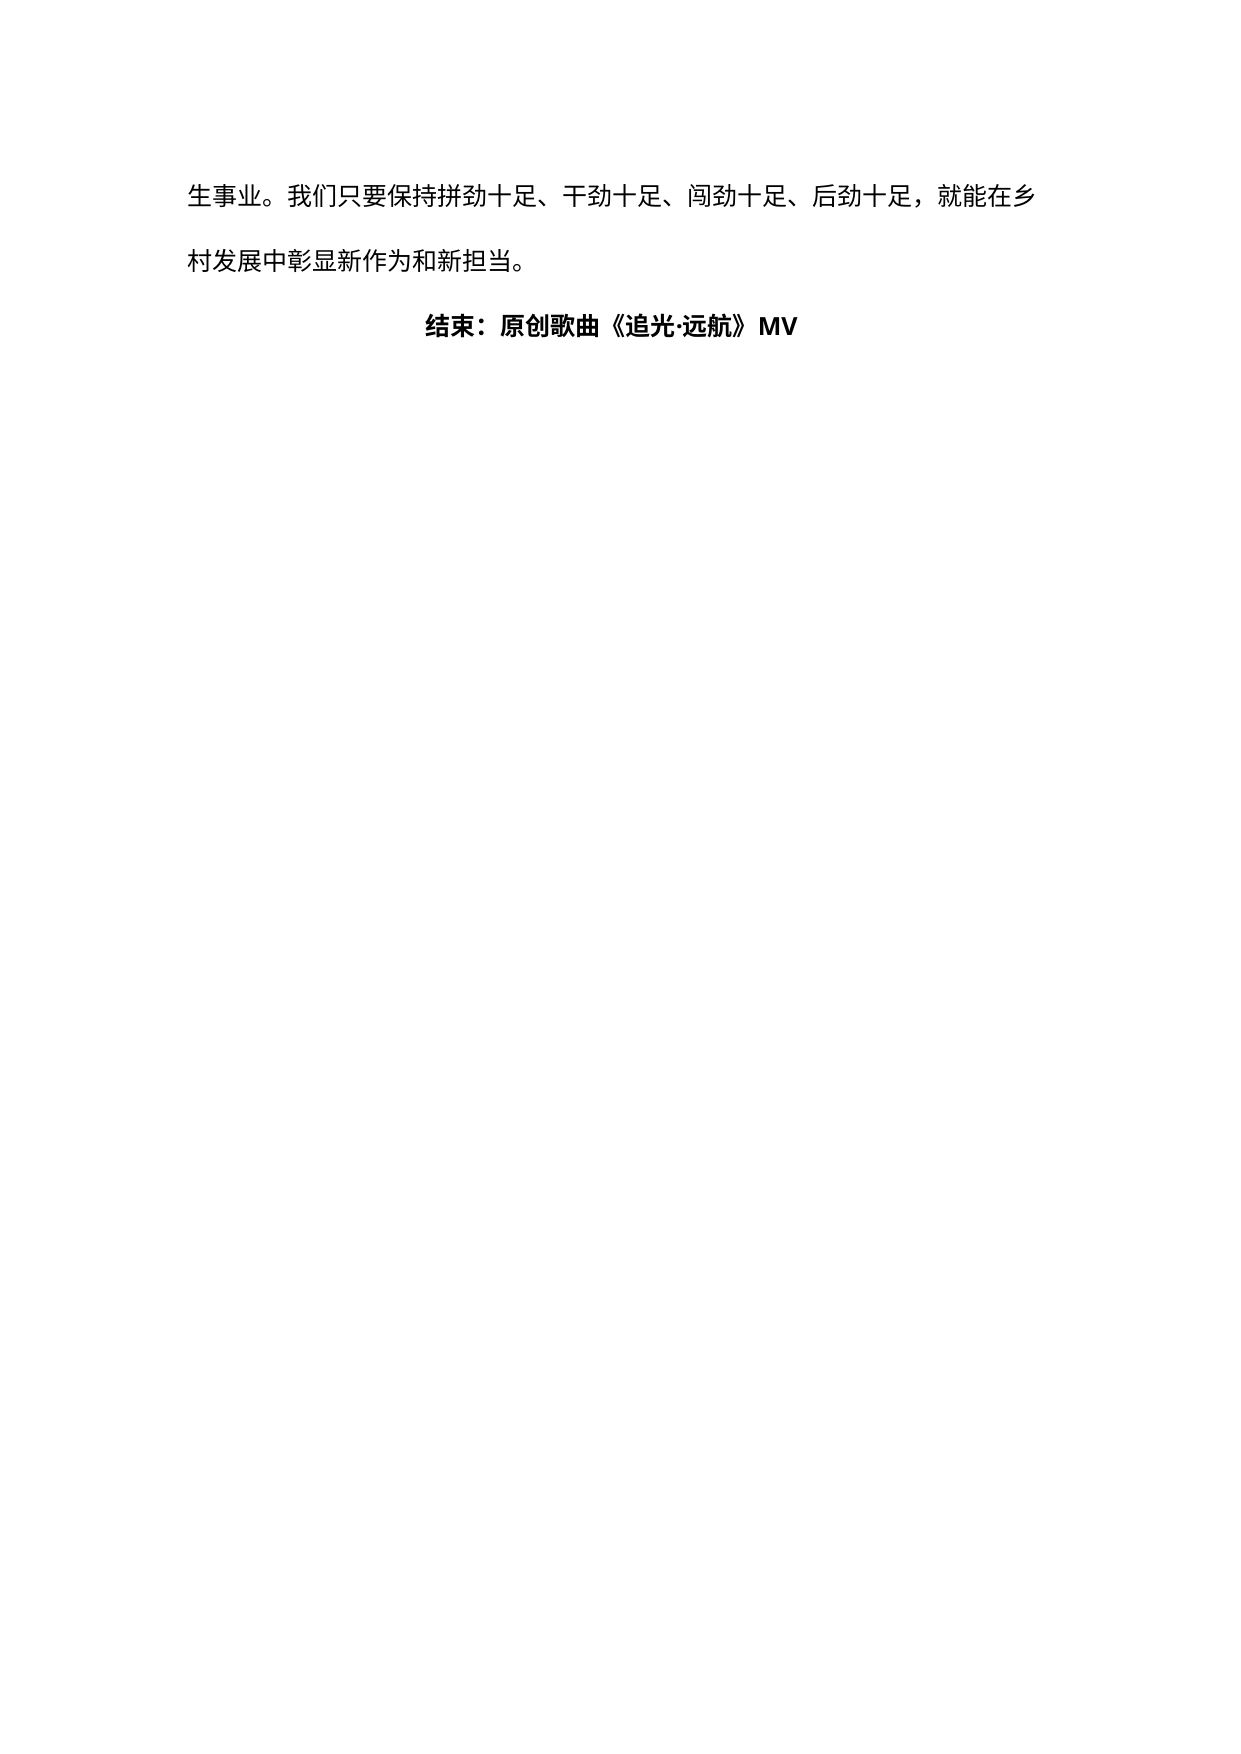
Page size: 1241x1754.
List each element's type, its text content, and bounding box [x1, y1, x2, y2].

text 结束：原创歌曲《追光·远航》MV [287, 292, 1053, 357]
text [187, 162, 1053, 292]
